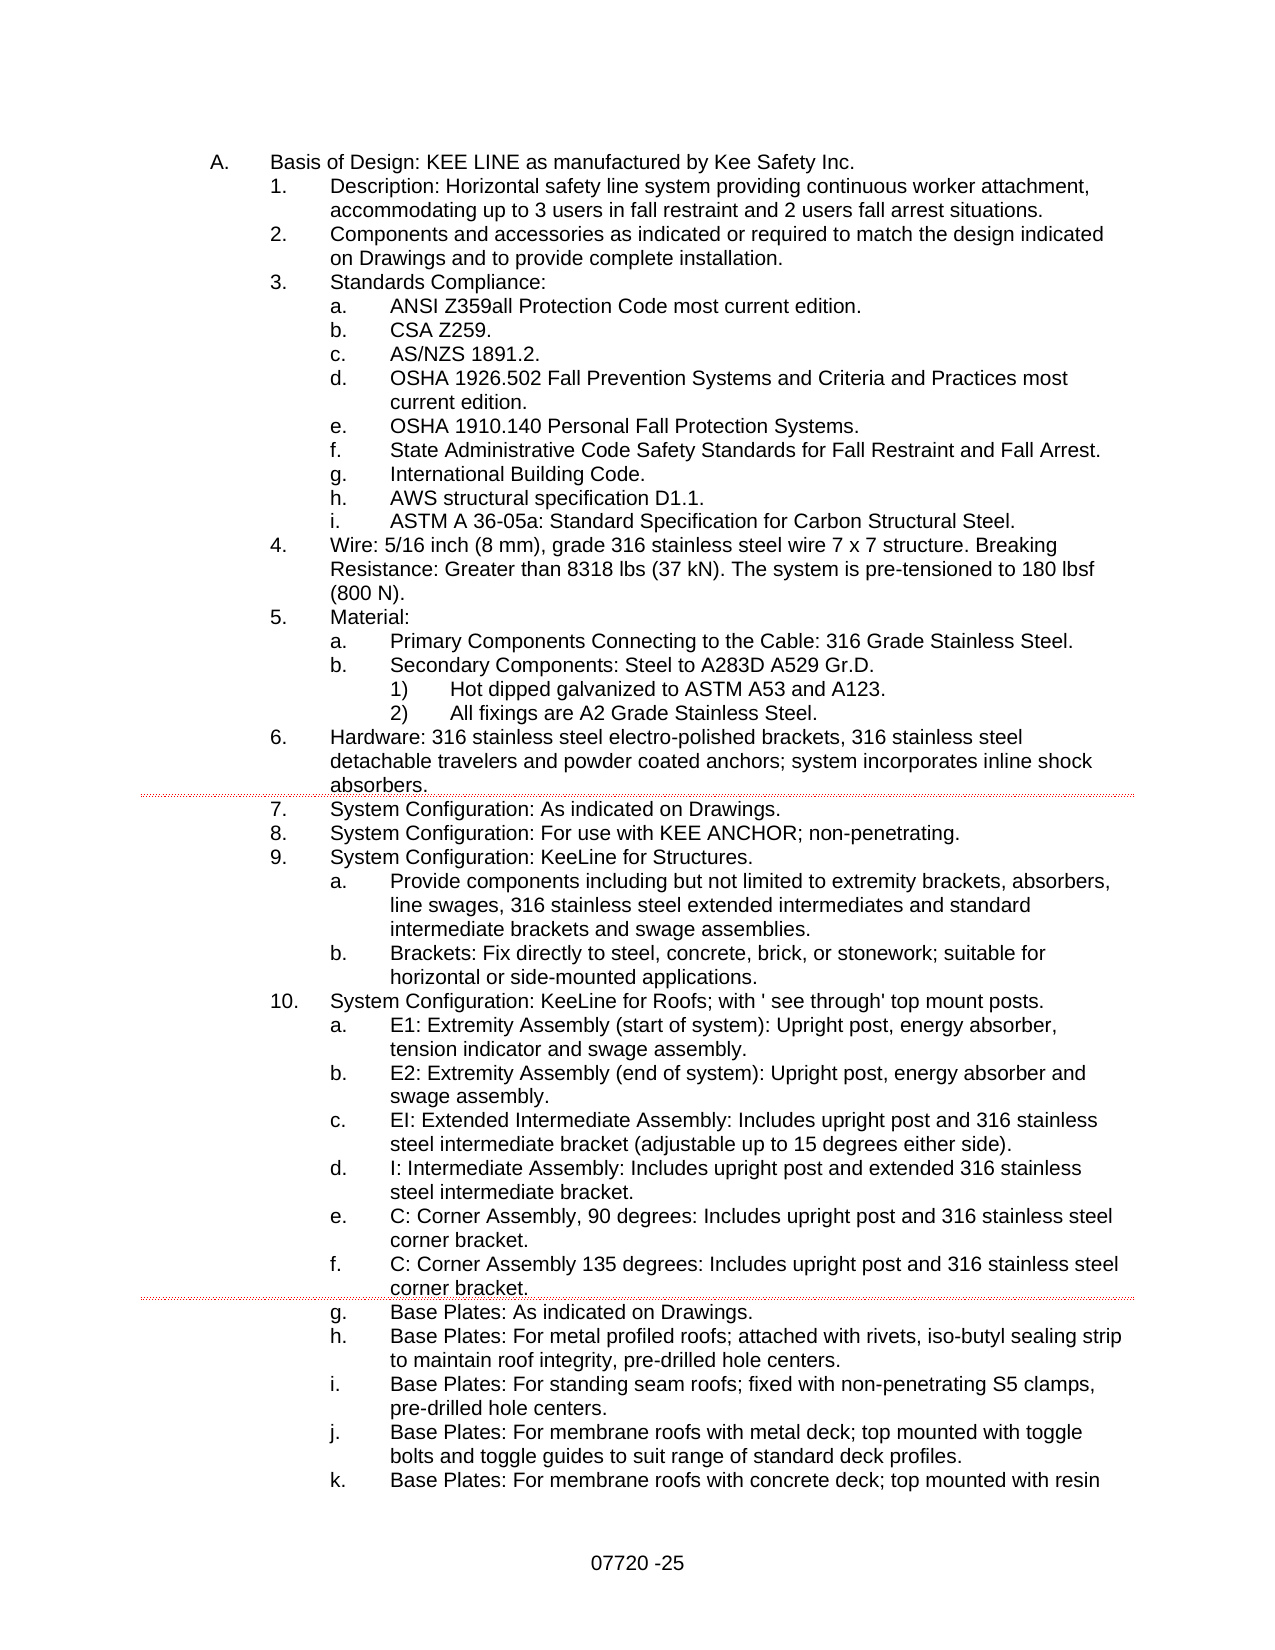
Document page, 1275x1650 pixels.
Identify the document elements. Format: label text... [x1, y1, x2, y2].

list Standards Compliance: [270, 270, 1125, 294]
list Brackets: Fix directly to steel, concrete, brick, or stonework; suitable for horizontal or side-mounted applications. [330, 941, 1125, 988]
list OSHA 1926.502 Fall Prevention Systems and Criteria and Practices most current edition. [330, 366, 1125, 413]
list Base Plates: As indicated on Drawings. [330, 1300, 1125, 1324]
list Material: [270, 605, 1125, 629]
list Base Plates: For standing seam roofs; fixed with non-penetrating S5 clamps, pre-drilled hole centers. [330, 1372, 1125, 1420]
list Hardware: 316 stainless steel electro-polished brackets, 316 stainless steel detachable travelers and powder coated anchors; system incorporates inline shock absorbers. [270, 725, 1125, 797]
list CSA Z259. [330, 318, 1125, 342]
list All fixings are A2 Grade Stainless Steel. [390, 701, 1125, 725]
list Provide components including but not limited to extremity brackets, absorbers, line swages, 316 stainless steel extended intermediates and standard intermediate brackets and swage assemblies. [330, 869, 1125, 941]
list Base Plates: For metal profiled roofs; attached with rivets, iso-butyl sealing strip to maintain roof integrity, pre-drilled hole centers. [330, 1324, 1125, 1372]
list Primary Components Connecting to the Cable: 316 Grade Stainless Steel. [330, 629, 1125, 653]
list Hot dipped galvanized to ASTM A53 and A123. [390, 677, 1125, 701]
list AWS structural specification D1.1. [330, 485, 1125, 509]
list Secondary Components: Steel to A283D A529 Gr.D. [330, 653, 1125, 677]
list System Configuration: As indicated on Drawings. [270, 797, 1125, 821]
list EI: Extended Intermediate Assembly: Includes upright post and 316 stainless steel intermediate bracket (adjustable up to 15 degrees either side). [330, 1108, 1125, 1156]
list Components and accessories as indicated or required to match the design indicated on Drawings and to provide complete installation. [270, 222, 1125, 270]
list System Configuration: For use with KEE ANCHOR; non-penetrating. [270, 821, 1125, 845]
list C: Corner Assembly, 90 degrees: Includes upright post and 316 stainless steel corner bracket. [330, 1204, 1125, 1252]
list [330, 1468, 1125, 1492]
list Basis of Design: KEE LINE as manufactured by Kee Safety Inc. [210, 150, 1125, 174]
list International Building Code. [330, 461, 1125, 485]
list I: Intermediate Assembly: Includes upright post and extended 316 stainless steel intermediate bracket. [330, 1156, 1125, 1204]
list E1: Extremity Assembly (start of system): Upright post, energy absorber, tension indicator and swage assembly. [330, 1012, 1125, 1060]
list System Configuration: KeeLine for Roofs; with ' see through' top mount posts. [270, 988, 1125, 1012]
list AS/NZS 1891.2. [330, 342, 1125, 366]
list Base Plates: For membrane roofs with metal deck; top mounted with toggle bolts and toggle guides to suit range of standard deck profiles. [330, 1420, 1125, 1468]
list OSHA 1910.140 Personal Fall Protection Systems. [330, 413, 1125, 437]
list C: Corner Assembly 135 degrees: Includes upright post and 316 stainless steel corner bracket. [330, 1252, 1125, 1300]
list System Configuration: KeeLine for Structures. [270, 845, 1125, 869]
list State Administrative Code Safety Standards for Fall Restraint and Fall Arrest. [330, 437, 1125, 461]
list E2: Extremity Assembly (end of system): Upright post, energy absorber and swage assembly. [330, 1060, 1125, 1108]
list ANSI Z359all Protection Code most current edition. [330, 294, 1125, 318]
list ASTM A 36-05a: Standard Specification for Carbon Structural Steel. [330, 509, 1125, 533]
list Wire: 5/16 inch (8 mm), grade 316 stainless steel wire 7 x 7 structure. Breaking Resistance: Greater than 8318 lbs (37 kN). The system is pre-tensioned to 180 lbsf (800 N). [270, 533, 1125, 605]
list Description: Horizontal safety line system providing continuous worker attachment, accommodating up to 3 users in fall restraint and 2 users fall arrest situations. [270, 174, 1125, 222]
